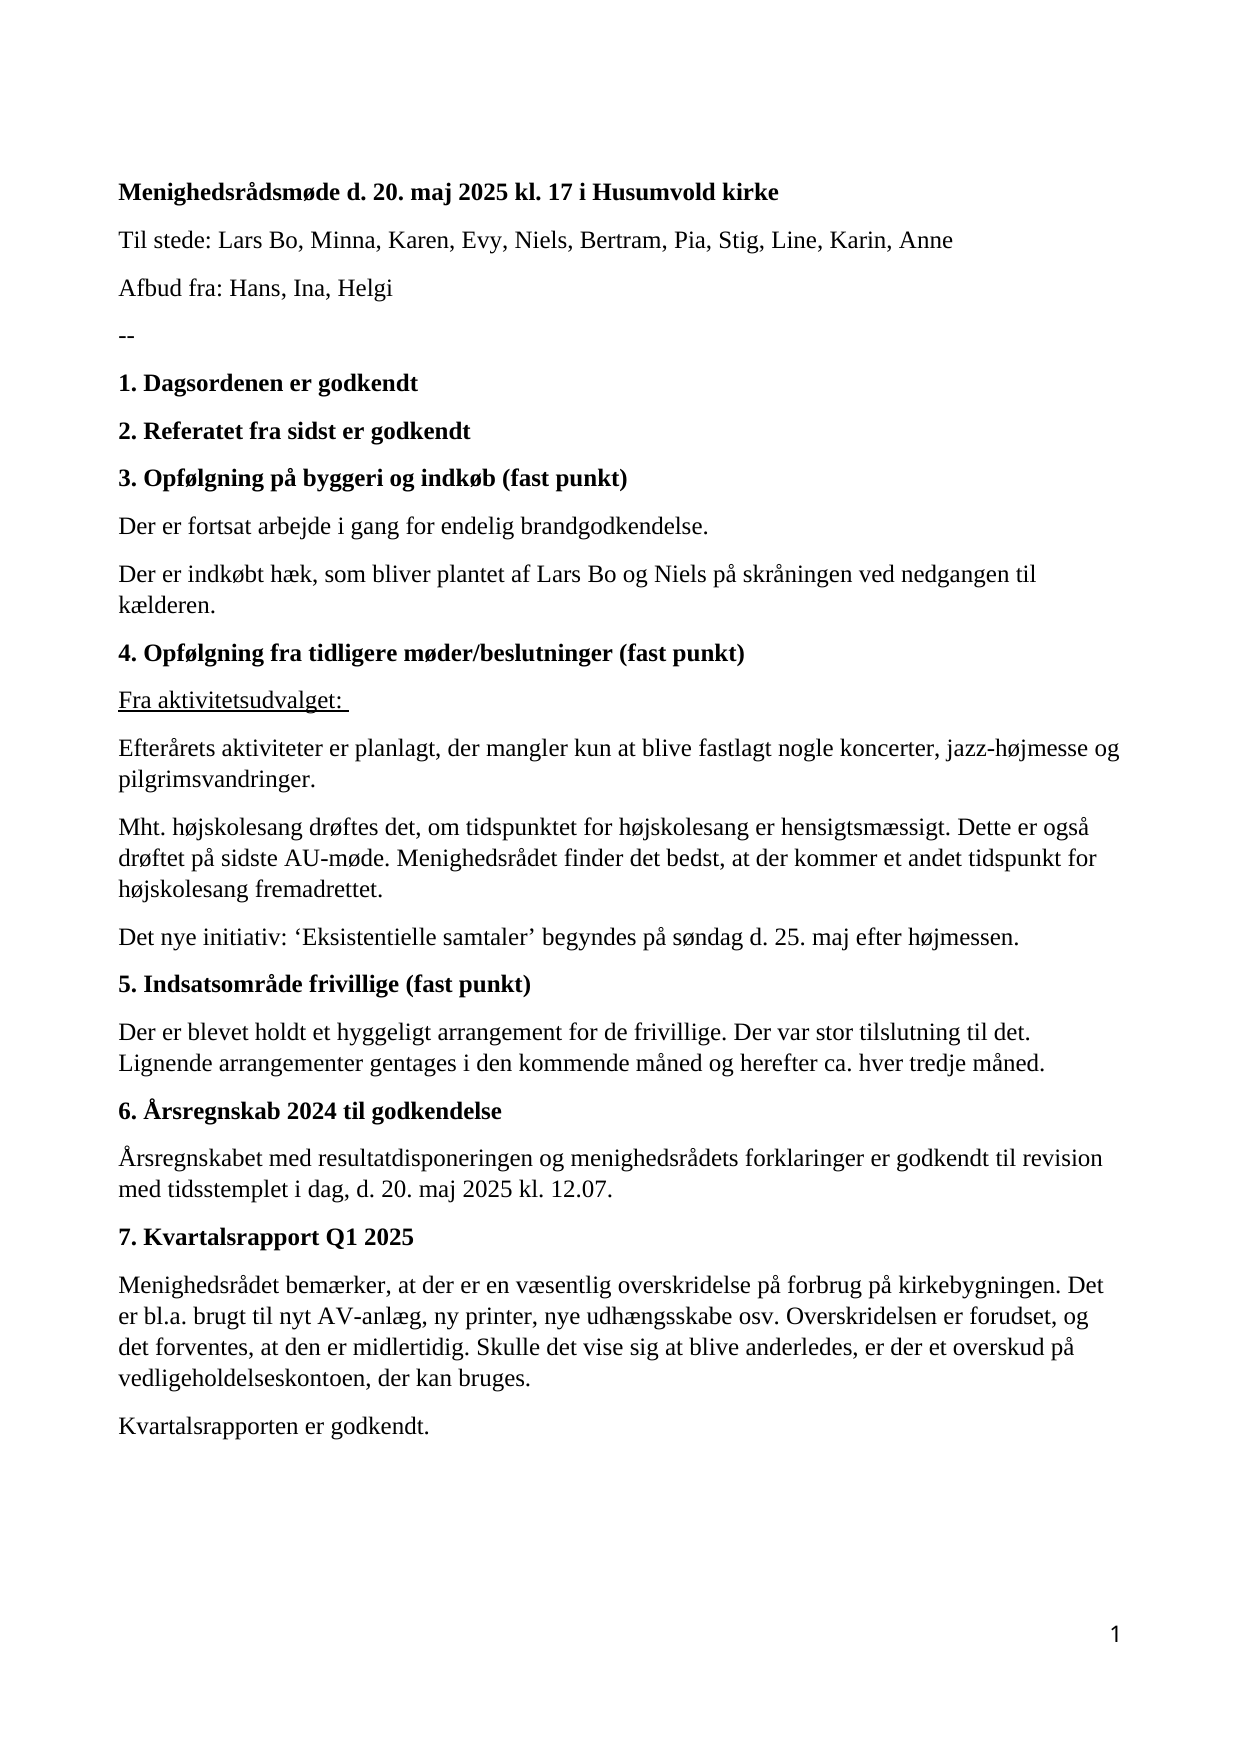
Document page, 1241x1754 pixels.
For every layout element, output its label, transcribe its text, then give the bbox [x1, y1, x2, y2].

text Til stede: Lars Bo, Minna, Karen, Evy, Niels, Bertram, Pia, Stig, Line, Karin, Anne [118, 225, 1122, 254]
text Årsregnskabet med resultatdisponeringen og menighedsrådets forklaringer er godkendt til revision med tidsstemplet i dag, d. 20. maj 2025 kl. 12.07. [118, 1143, 1122, 1203]
text Afbud fra: Hans, Ina, Helgi [118, 273, 1122, 301]
text Der er indkøbt hæk, som bliver plantet af Lars Bo og Niels på skråningen ved nedgangen til kælderen. [118, 559, 1122, 619]
text 3. Opfølgning på byggeri og indkøb (fast punkt) [118, 463, 1122, 492]
text Efterårets aktiviteter er planlagt, der mangler kun at blive fastlagt nogle koncerter, jazz-højmesse og pilgrimsvandringer. [118, 733, 1122, 793]
text 7. Kvartalsrapport Q1 2025 [118, 1222, 1122, 1251]
text 4. Opfølgning fra tidligere møder/beslutninger (fast punkt) [118, 638, 1122, 666]
text 2. Referatet fra sidst er godkendt [118, 416, 1122, 444]
text Menighedsrådsmøde d. 20. maj 2025 kl. 17 i Husumvold kirke [118, 177, 1122, 206]
text 6. Årsregnskab 2024 til godkendelse [118, 1096, 1122, 1124]
text Der er fortsat arbejde i gang for endelig brandgodkendelse. [118, 511, 1122, 540]
text -- [118, 320, 1122, 349]
text Mht. højskolesang drøftes det, om tidspunktet for højskolesang er hensigtsmæssigt. Dette er også drøftet på sidste AU-møde. Menighedsrådet finder det bedst, at der kommer et andet tidspunkt for højskolesang fremadrettet. [118, 812, 1122, 903]
text Fra aktivitetsudvalget: [118, 685, 1122, 714]
text Menighedsrådet bemærker, at der er en væsentlig overskridelse på forbrug på kirkebygningen. Det er bl.a. brugt til nyt AV-anlæg, ny printer, nye udhængsskabe osv. Overskridelsen er forudset, og det forventes, at den er midlertidig. Skulle det vise sig at blive anderledes, er der et overskud på vedligeholdelseskontoen, der kan bruges. [118, 1270, 1122, 1392]
text Der er blevet holdt et hyggeligt arrangement for de frivillige. Der var stor tilslutning til det. Lignende arrangementer gentages i den kommende måned og herefter ca. hver tredje måned. [118, 1017, 1122, 1077]
text Kvartalsrapporten er godkendt. [118, 1411, 1122, 1439]
text 5. Indsatsområde frivillige (fast punkt) [118, 969, 1122, 998]
text Det nye initiativ: ‘Eksistentielle samtaler’ begyndes på søndag d. 25. maj efter højmessen. [118, 922, 1122, 950]
text 1. Dagsordenen er godkendt [118, 368, 1122, 397]
